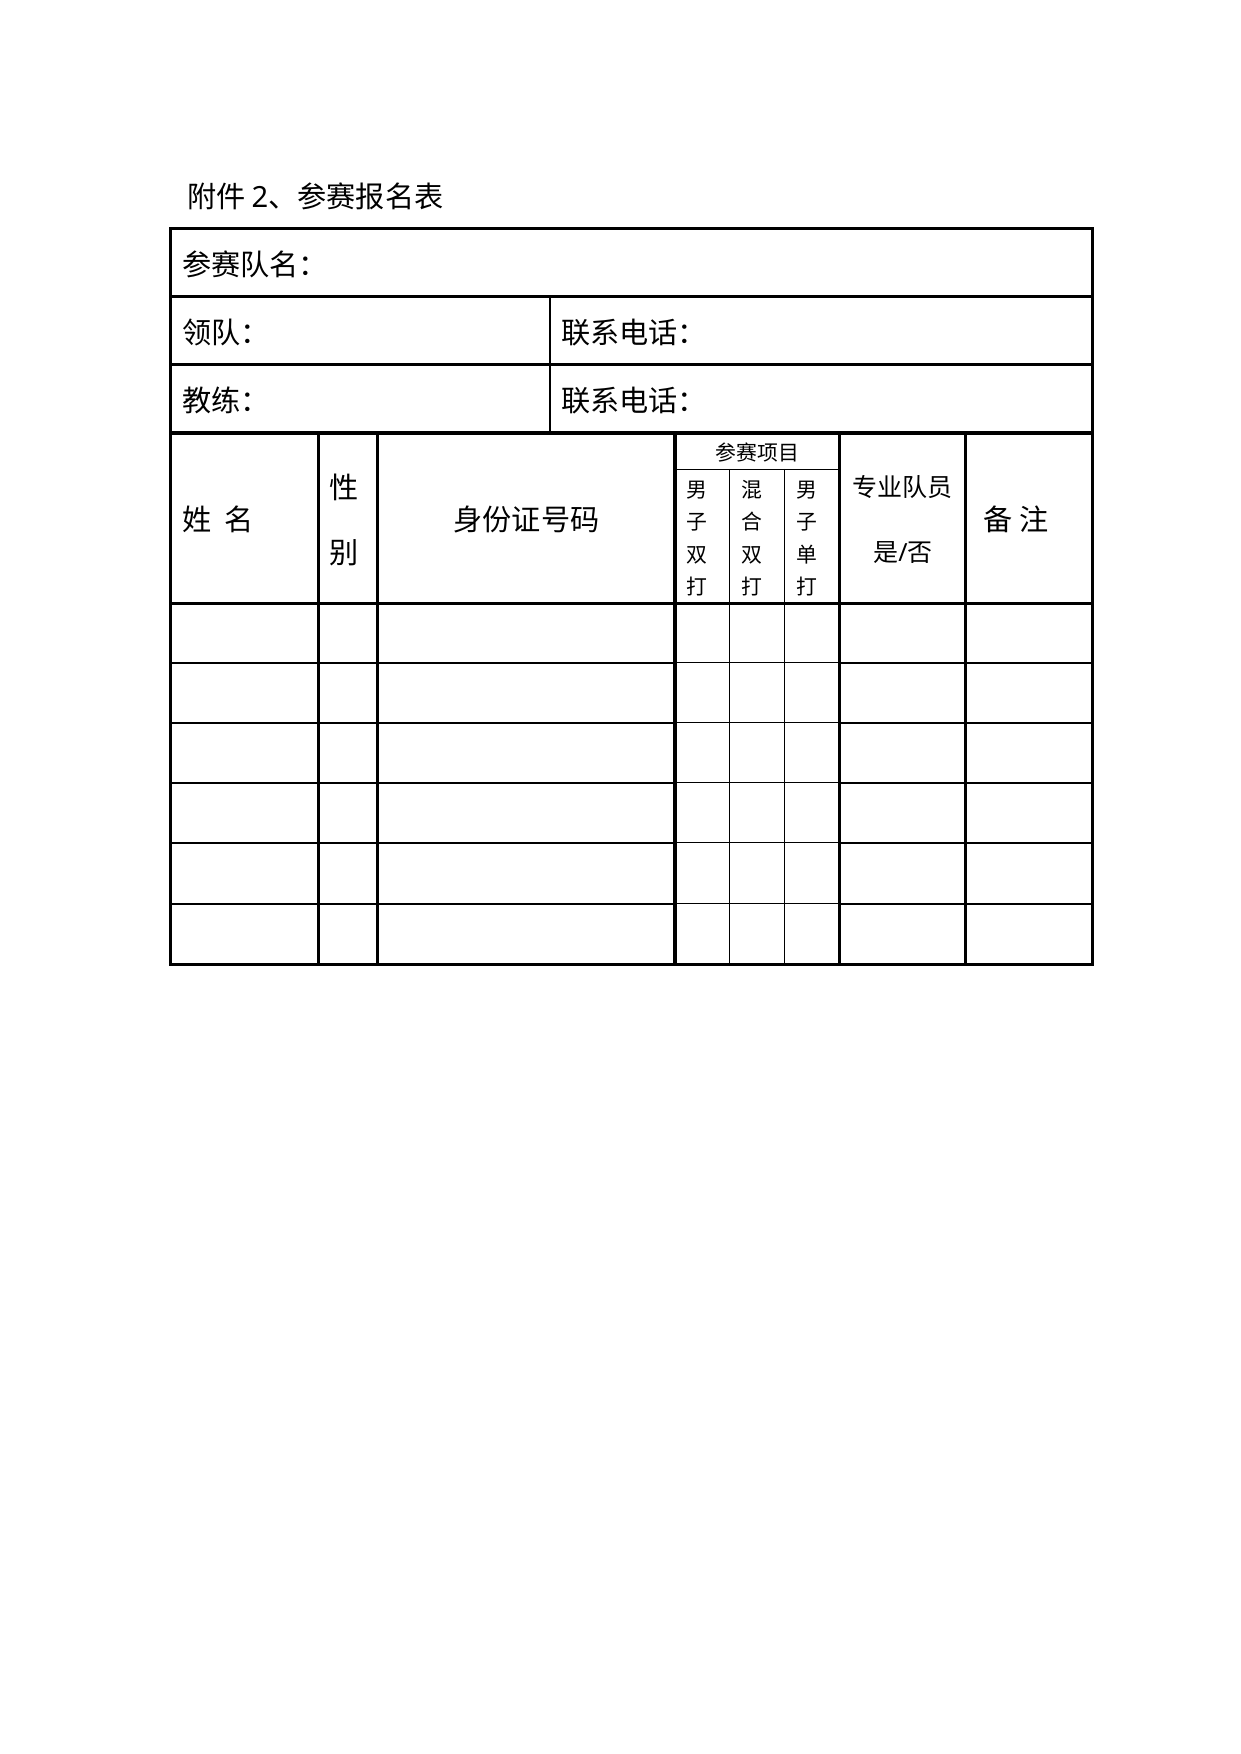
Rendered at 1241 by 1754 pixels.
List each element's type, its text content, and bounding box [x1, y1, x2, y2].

table_cell [785, 843, 838, 902]
table_cell [785, 783, 838, 842]
table_cell [320, 724, 376, 782]
table_cell 教练： [172, 366, 549, 431]
table_cell 备 注 [967, 435, 1091, 602]
table_cell [677, 605, 729, 662]
table_cell [379, 664, 673, 722]
table_cell 参赛项目 [677, 435, 838, 469]
table_cell [677, 843, 729, 902]
table_cell [967, 784, 1091, 842]
table_cell [172, 724, 317, 782]
table_cell [841, 605, 964, 662]
table_cell 联系电话： [551, 366, 1091, 431]
table_cell 男子单打 [785, 470, 838, 602]
table_cell [841, 784, 964, 842]
table_cell 姓 名 [172, 435, 317, 602]
table_cell [841, 905, 964, 962]
table_cell [172, 664, 317, 722]
table_cell [172, 844, 317, 902]
table_cell [379, 724, 673, 782]
table_cell [785, 663, 838, 722]
table_cell 领队： [172, 298, 549, 363]
table_cell [785, 605, 838, 662]
table_cell 男子双打 [677, 470, 729, 602]
table_cell [730, 723, 784, 782]
table_cell [967, 664, 1091, 722]
table_cell [841, 844, 964, 902]
table_cell [172, 905, 317, 962]
table_cell [677, 723, 729, 782]
table_cell [320, 905, 376, 962]
text 附件2、参赛报名表 [158, 162, 1053, 227]
table_cell [730, 605, 784, 662]
table_cell 混合双打 [730, 470, 784, 602]
table_cell [379, 784, 673, 842]
table_cell 身份证号码 [379, 435, 673, 602]
table_cell [730, 663, 784, 722]
table_cell [172, 784, 317, 842]
table_cell 专业队员 是/否 [841, 435, 964, 602]
table_cell [841, 664, 964, 722]
table_cell [379, 844, 673, 902]
table_cell [967, 724, 1091, 782]
table_cell 性别 [320, 435, 376, 602]
table_cell [172, 605, 317, 662]
table_cell [677, 663, 729, 722]
table_cell [730, 783, 784, 842]
table_cell [379, 605, 673, 662]
table_header 参赛队名： [172, 230, 1091, 295]
table_cell [967, 605, 1091, 662]
table_cell [677, 783, 729, 842]
table_cell [785, 723, 838, 782]
table_cell [730, 904, 784, 962]
table_cell [320, 664, 376, 722]
table_cell 联系电话： [551, 298, 1091, 363]
table_cell [320, 605, 376, 662]
table_cell [677, 904, 729, 962]
table_cell [320, 784, 376, 842]
table_cell [785, 904, 838, 962]
table_cell [379, 905, 673, 962]
table_cell [967, 905, 1091, 962]
table_cell [841, 724, 964, 782]
table_cell [967, 844, 1091, 902]
table_cell [320, 844, 376, 902]
table_cell [730, 843, 784, 902]
